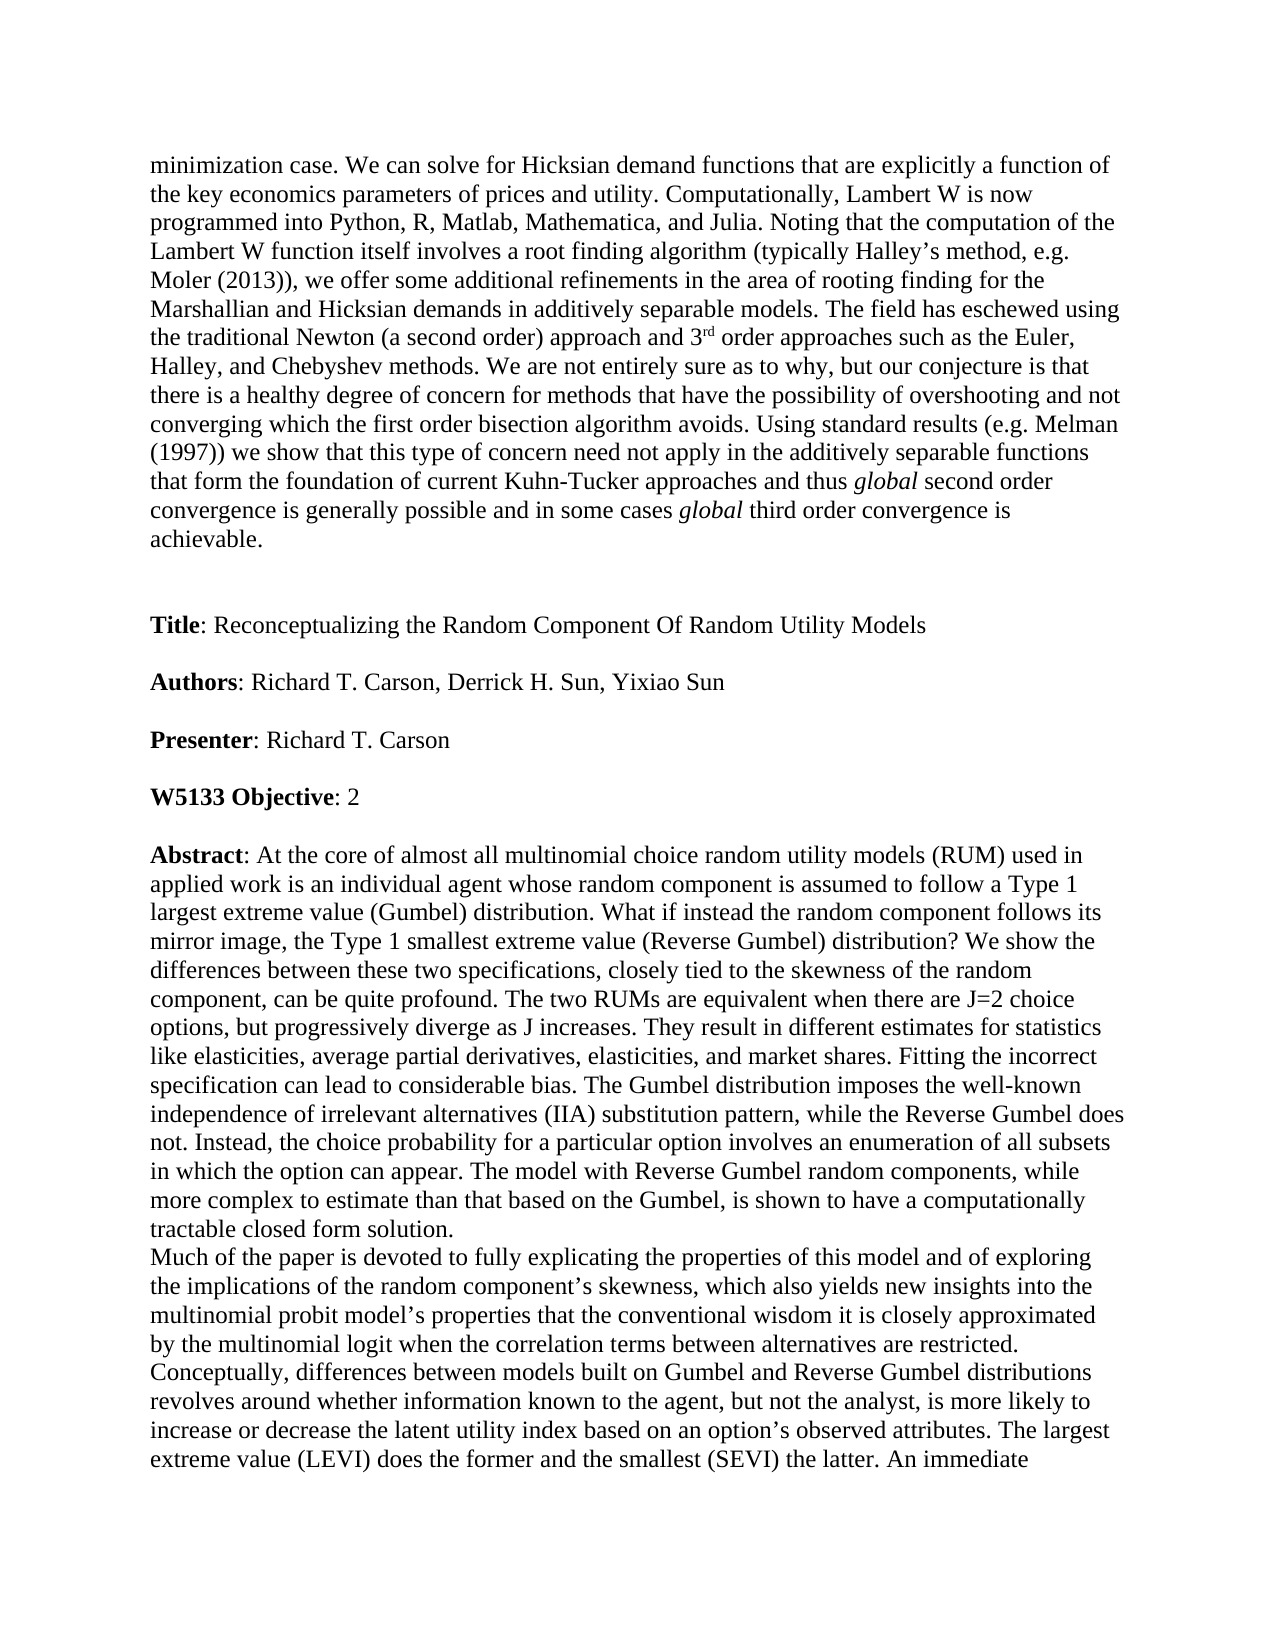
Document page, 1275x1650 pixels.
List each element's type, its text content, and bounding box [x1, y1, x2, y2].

text W5133 Objective: 2 [150, 782, 1125, 811]
text Abstract: At the core of almost all multinomial choice random utility models (RUM) used in applied work is an individual agent whose random component is assumed to follow a Type 1 largest extreme value (Gumbel) distribution. What if instead the random component follows its mirror image, the Type 1 smallest extreme value (Reverse Gumbel) distribution? We show the differences between these two specifications, closely tied to the skewness of the random component, can be quite profound. The two RUMs are equivalent when there are J=2 choice options, but progressively diverge as J increases. They result in different estimates for statistics like elasticities, average partial derivatives, elasticities, and market shares. Fitting the incorrect specification can lead to considerable bias. The Gumbel distribution imposes the well-known independence of irrelevant alternatives (IIA) substitution pattern, while the Reverse Gumbel does not. Instead, the choice probability for a particular option involves an enumeration of all subsets in which the option can appear. The model with Reverse Gumbel random components, while more complex to estimate than that based on the Gumbel, is shown to have a computationally tractable closed form solution. [150, 840, 1125, 1242]
text Authors: Richard T. Carson, Derrick H. Sun, Yixiao Sun [150, 667, 1125, 696]
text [150, 1242, 1125, 1472]
text Presenter: Richard T. Carson [150, 725, 1125, 754]
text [150, 150, 1125, 552]
text Title: Reconceptualizing the Random Component Of Random Utility Models [150, 610, 1125, 639]
